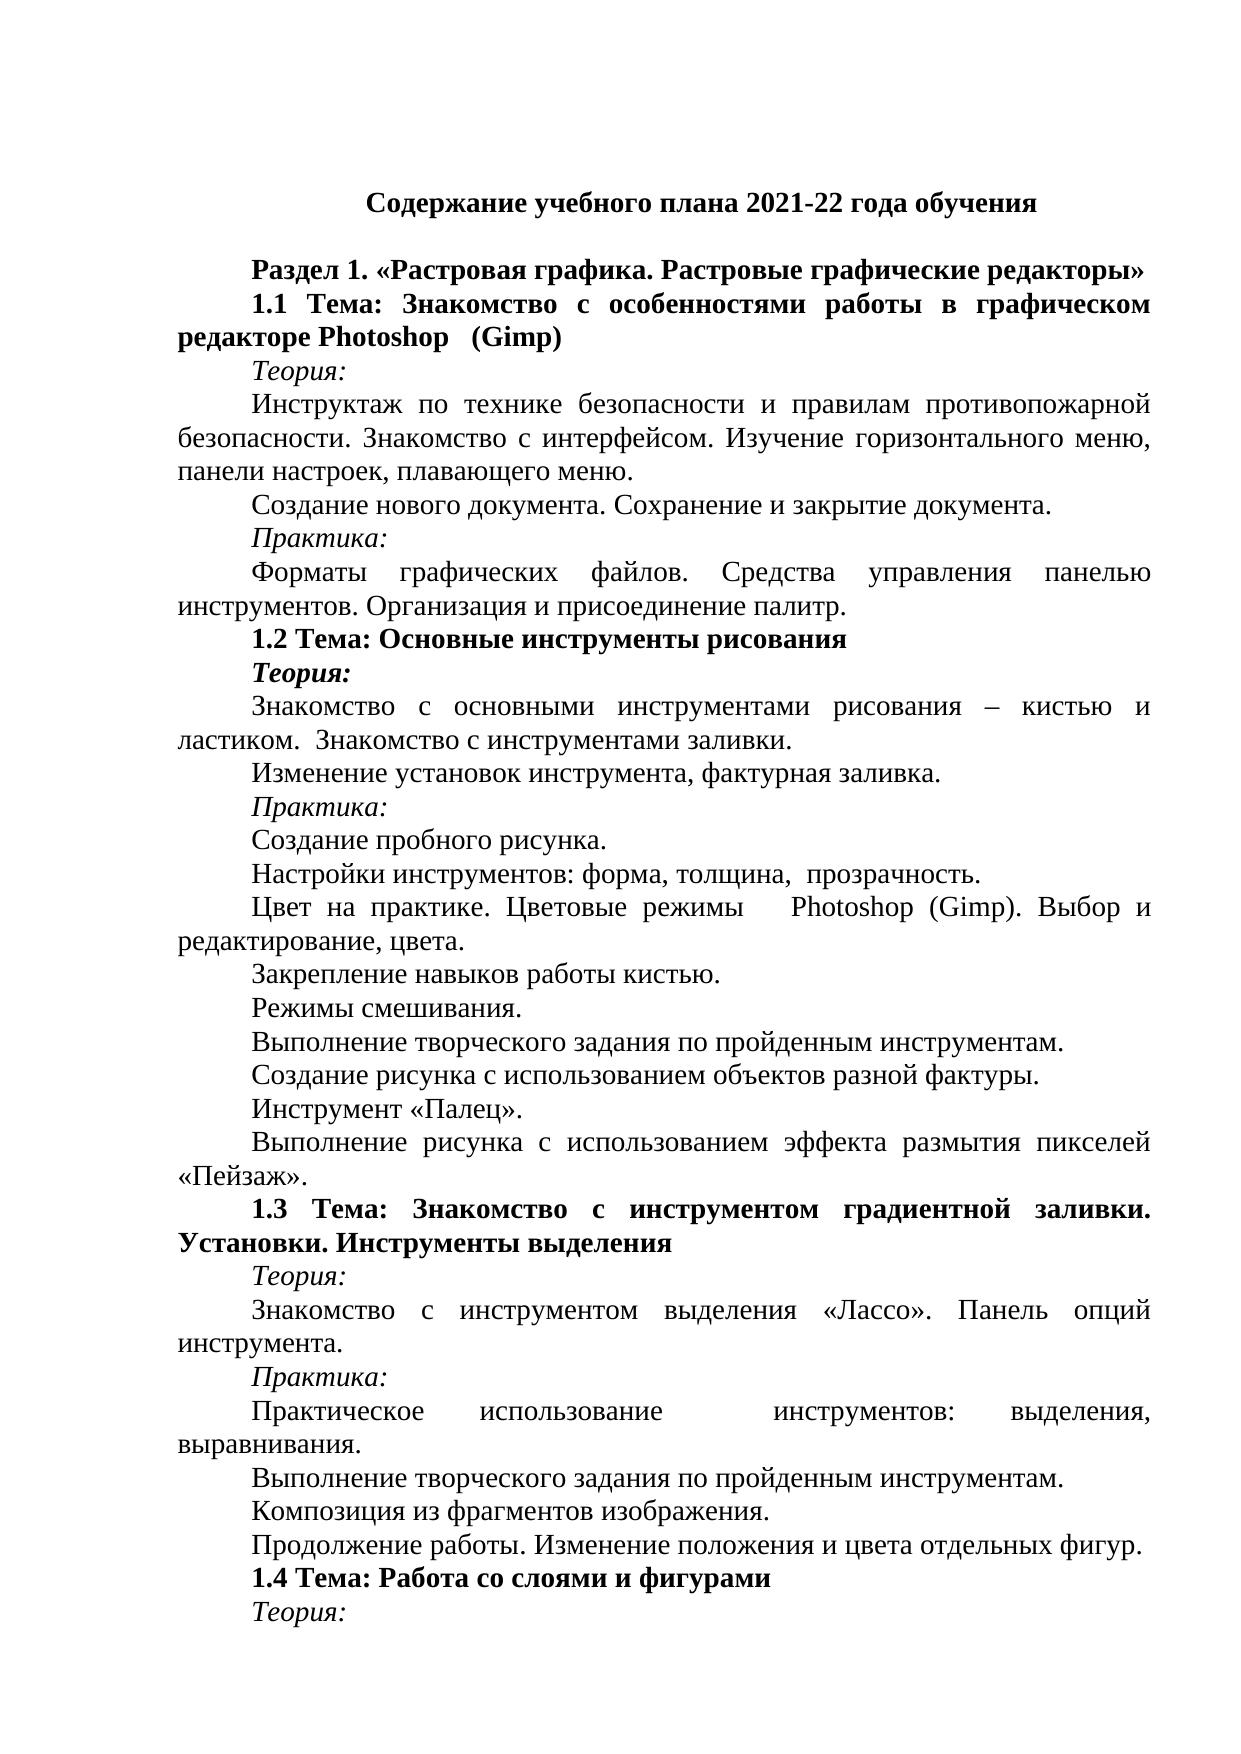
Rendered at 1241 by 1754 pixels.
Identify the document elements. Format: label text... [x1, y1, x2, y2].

text Содержание учебного плана 2021-22 года обучения [177, 185, 1152, 219]
text 1.2 Тема: Основные инструменты рисования [177, 621, 1152, 655]
text Создание нового документа. Сохранение и закрытие документа. [177, 487, 1152, 521]
text Закрепление навыков работы кистью. [177, 957, 1152, 990]
text Знакомство с основными инструментами рисования – кистью и ластиком. Знакомство с инструментами заливки. [177, 688, 1152, 755]
text Изменение установок инструмента, фактурная заливка. [177, 755, 1152, 789]
text 1.3 Тема: Знакомство с инструментом градиентной заливки. Установки. Инструменты выделения [177, 1191, 1152, 1258]
text Практика: [177, 789, 1152, 822]
text Практика: [177, 1359, 1152, 1393]
text Настройки инструментов: форма, толщина, прозрачность. [177, 856, 1152, 889]
text Практическое использование инструментов: выделения, выравнивания. [177, 1393, 1152, 1460]
text Теория: [177, 1594, 1152, 1627]
text Режимы смешивания. [177, 990, 1152, 1024]
text 1.1 Тема: Знакомство с особенностями работы в графическом редакторе Photoshop (Gimp) [177, 286, 1152, 353]
text Теория: [177, 1258, 1152, 1292]
text Инструмент «Палец». [177, 1091, 1152, 1124]
text Знакомство с инструментом выделения «Лассо». Панель опций инструмента. [177, 1292, 1152, 1359]
text Выполнение творческого задания по пройденным инструментам. [177, 1460, 1152, 1493]
text Практика: [177, 521, 1152, 554]
text 1.4 Тема: Работа со слоями и фигурами [177, 1560, 1152, 1594]
text Цвет на практике. Цветовые режимы Photoshop (Gimp). Выбор и редактирование, цвета. [177, 889, 1152, 957]
text Создание пробного рисунка. [177, 822, 1152, 856]
text Композиция из фрагментов изображения. [177, 1493, 1152, 1527]
text Выполнение рисунка с использованием эффекта размытия пикселей «Пейзаж». [177, 1124, 1152, 1191]
text Теория: [177, 655, 1152, 688]
text Продолжение работы. Изменение положения и цвета отдельных фигур. [177, 1527, 1152, 1560]
text Форматы графических файлов. Средства управления панелью инструментов. Организация и присоединение палитр. [177, 554, 1152, 621]
text Раздел 1. «Растровая графика. Растровые графические редакторы» [177, 252, 1152, 286]
text Инструктаж по технике безопасности и правилам противопожарной безопасности. Знакомство с интерфейсом. Изучение горизонтального меню, панели настроек, плавающего меню. [177, 386, 1152, 487]
text Выполнение творческого задания по пройденным инструментам. [177, 1024, 1152, 1057]
text Теория: [177, 353, 1152, 386]
text Создание рисунка с использованием объектов разной фактуры. [177, 1057, 1152, 1091]
